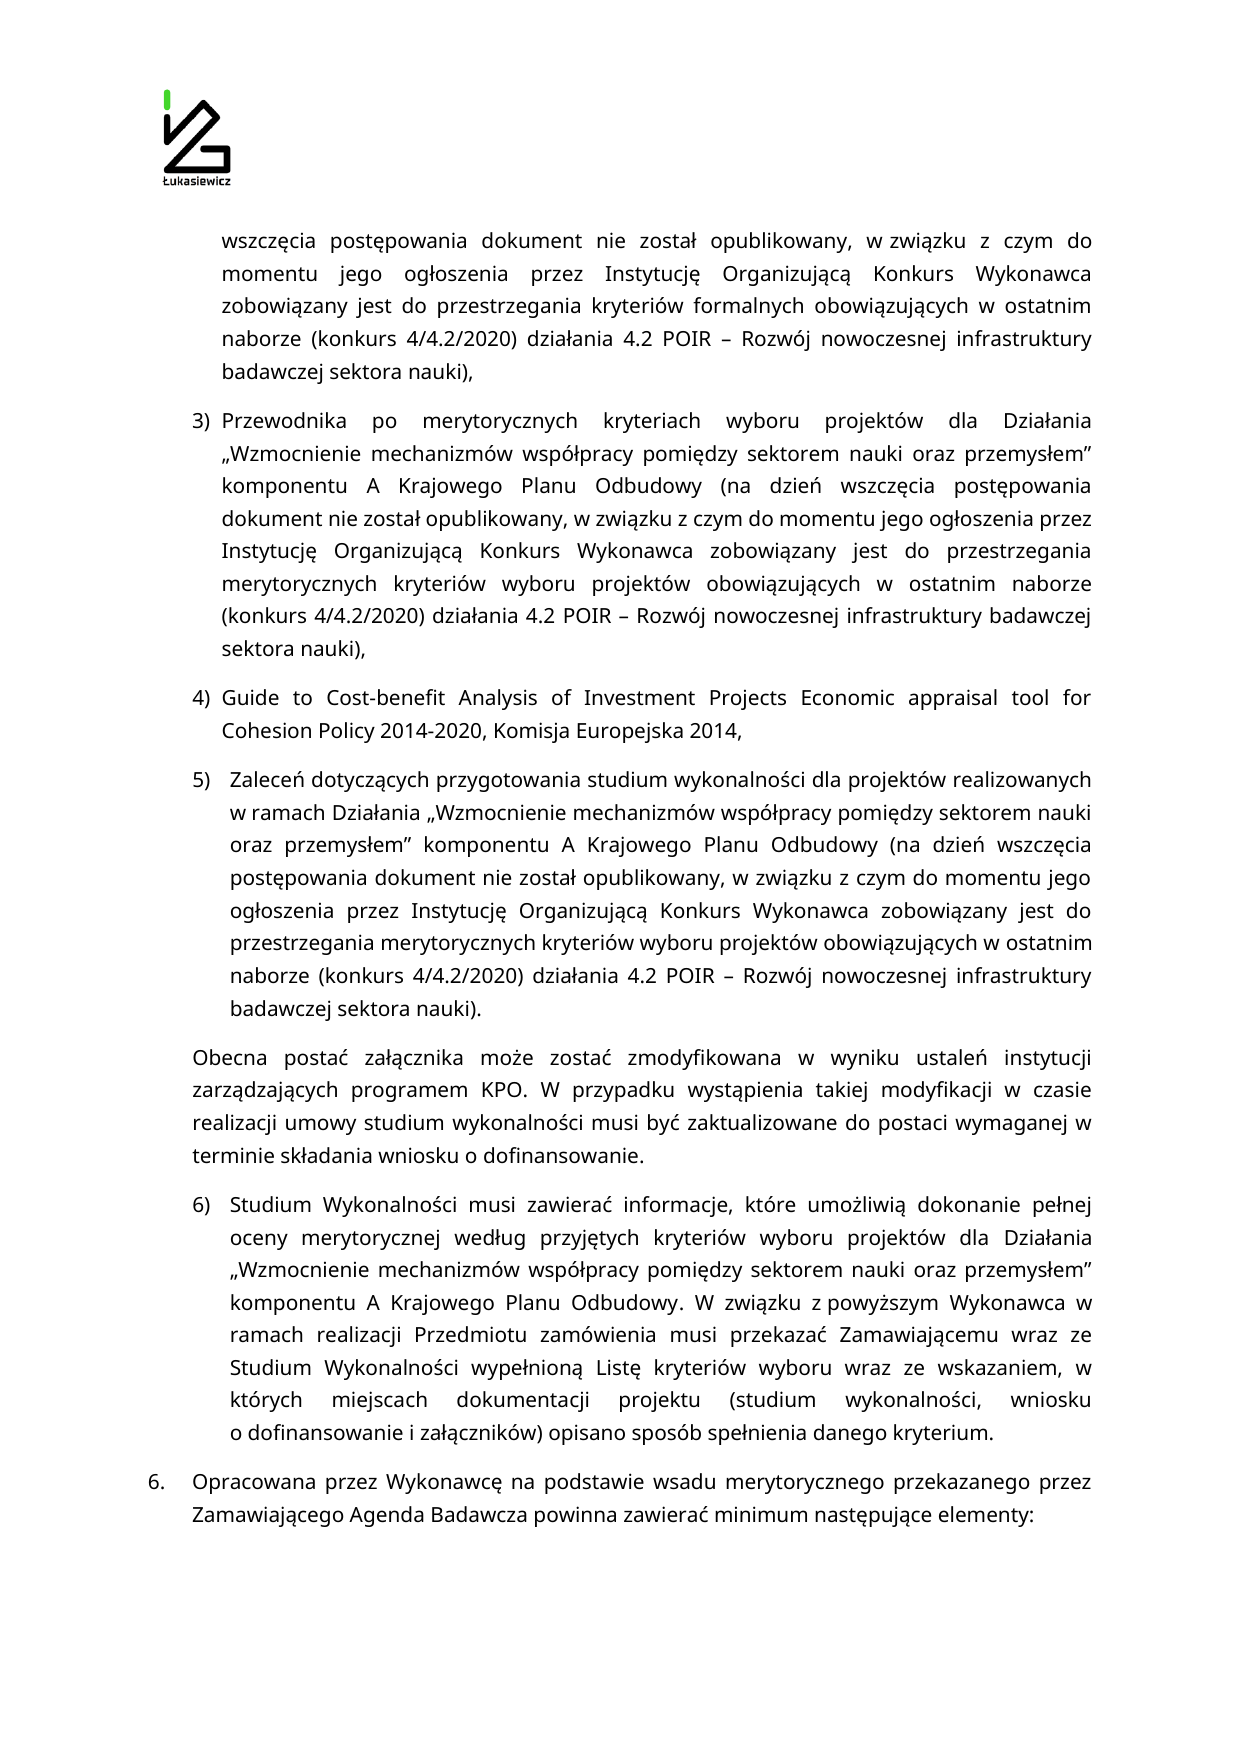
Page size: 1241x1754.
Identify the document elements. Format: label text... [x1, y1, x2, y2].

list Opracowana przez Wykonawcę na podstawie wsadu merytorycznego przekazanego przez Zamawiającego Agenda Badawcza powinna zawierać minimum następujące elementy: [148, 1467, 1093, 1528]
picture [147, 73, 239, 201]
text Obecna postać załącznika może zostać zmodyfikowana w wyniku ustaleń instytucji zarządzających programem KPO. W przypadku wystąpienia takiej modyfikacji w czasie realizacji umowy studium wykonalności musi być zaktualizowane do postaci wymaganej w terminie składania wniosku o dofinansowanie. [192, 1043, 1093, 1169]
list Studium Wykonalności musi zawierać informacje, które umożliwią dokonanie pełnej oceny merytorycznej według przyjętych kryteriów wyboru projektów dla Działania „Wzmocnienie mechanizmów współpracy pomiędzy sektorem nauki oraz przemysłem” komponentu A Krajowego Planu Odbudowy. W związku z powyższym Wykonawca w ramach realizacji Przedmiotu zamówienia musi przekazać Zamawiającemu wraz ze Studium Wykonalności wypełnioną Listę kryteriów wyboru wraz ze wskazaniem, w których miejscach dokumentacji projektu (studium wykonalności, wniosku o dofinansowanie i załączników) opisano sposób spełnienia danego kryterium. [192, 1190, 1093, 1447]
list Zaleceń dotyczących przygotowania studium wykonalności dla projektów realizowanych w ramach Działania „Wzmocnienie mechanizmów współpracy pomiędzy sektorem nauki oraz przemysłem” komponentu A Krajowego Planu Odbudowy (na dzień wszczęcia postępowania dokument nie został opublikowany, w związku z czym do momentu jego ogłoszenia przez Instytucję Organizującą Konkurs Wykonawca zobowiązany jest do przestrzegania merytorycznych kryteriów wyboru projektów obowiązujących w ostatnim naborze (konkurs 4/4.2/2020) działania 4.2 POIR – Rozwój nowoczesnej infrastruktury badawczej sektora nauki). [192, 765, 1093, 1022]
list Guide to Cost-benefit Analysis of Investment Projects Economic appraisal tool for Cohesion Policy 2014-2020, Komisja Europejska 2014, [192, 683, 1093, 744]
list Przewodnika po merytorycznych kryteriach wyboru projektów dla Działania „Wzmocnienie mechanizmów współpracy pomiędzy sektorem nauki oraz przemysłem” komponentu A Krajowego Planu Odbudowy (na dzień wszczęcia postępowania dokument nie został opublikowany, w związku z czym do momentu jego ogłoszenia przez Instytucję Organizującą Konkurs Wykonawca zobowiązany jest do przestrzegania merytorycznych kryteriów wyboru projektów obowiązujących w ostatnim naborze (konkurs 4/4.2/2020) działania 4.2 POIR – Rozwój nowoczesnej infrastruktury badawczej sektora nauki), [192, 406, 1093, 663]
